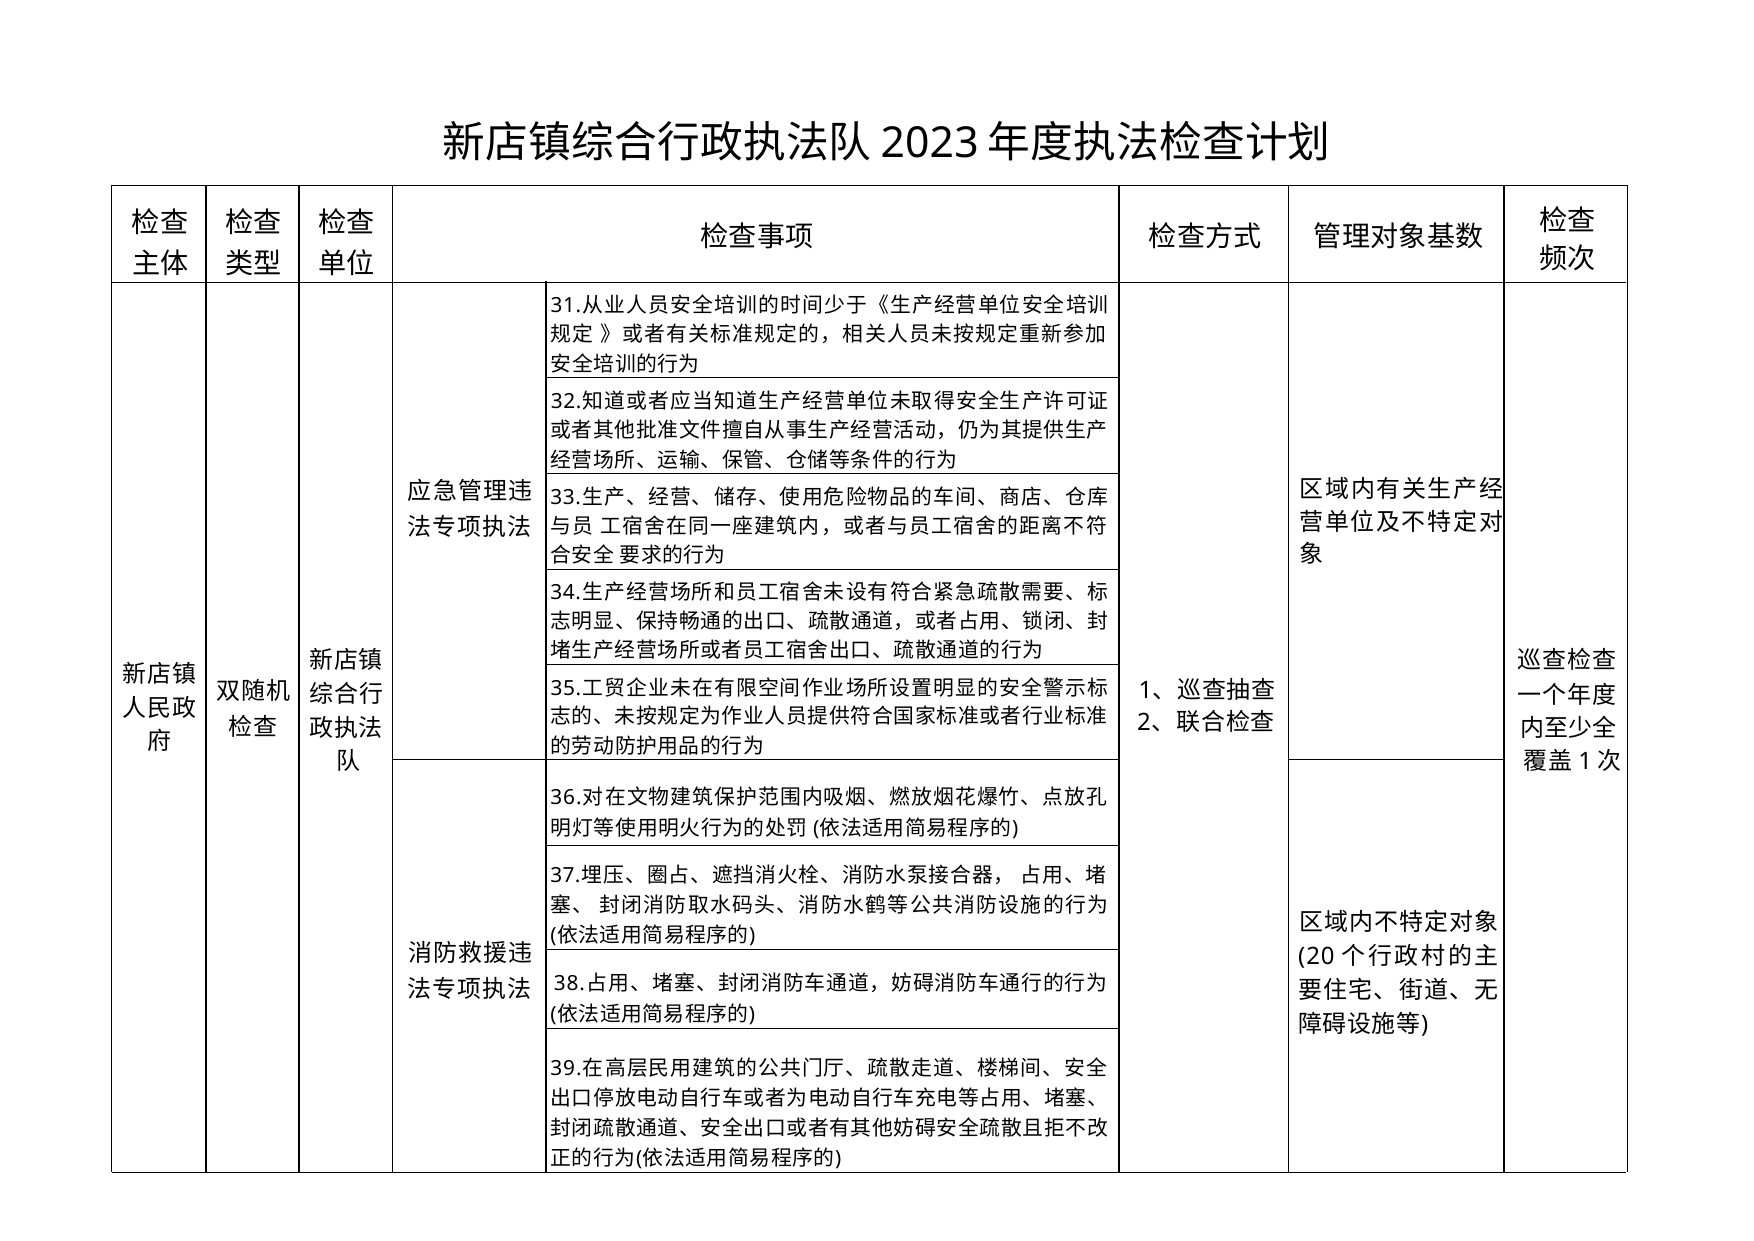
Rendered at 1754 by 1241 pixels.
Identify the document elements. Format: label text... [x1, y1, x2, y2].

table_header 检查 类型 [207, 186, 298, 281]
table_cell 39.在高层民用建筑的公共门厅、疏散走道、楼梯间、安全出口停放电动自行车或者为电动自行车充电等占用、堵塞、封闭疏散通道、安全出口或者有其他妨碍安全疏散且拒不改正的行为(依法适用简易程序的) [547, 1029, 1118, 1172]
table_cell 消防救援违 法专项执法 [393, 760, 545, 1172]
table_cell 应急管理违 法专项执法 [393, 283, 545, 759]
table_header 检查 主体 [112, 186, 205, 281]
table_header 检查 单位 [300, 186, 392, 281]
table_cell 34.生产经营场所和员工宿舍未设有符合紧急疏散需要、标志明显、保持畅通的出口、疏散通道，或者占用、锁闭、封堵生产经营场所或者员工宿舍出口、疏散通道的行为 [547, 570, 1118, 664]
table_cell 32.知道或者应当知道生产经营单位未取得安全生产许可证或者其他批准文件擅自从事生产经营活动，仍为其提供生产经营场所、运输、保管、仓储等条件的行为 [547, 378, 1118, 473]
table_cell 37.埋压、圈占、遮挡消火栓、消防水泵接合器， 占用、堵塞、 封闭消防取水码头、消防水鹤等公共消防设施的行为 (依法适用简易程序的) [547, 846, 1118, 949]
table_cell 区域内不特定对象(20个行政村的主 要住宅、街道、无障碍设施等) [1289, 760, 1503, 1172]
table_header 检查方式 [1120, 186, 1288, 281]
table_header 管理对象基数 [1289, 186, 1503, 281]
table_cell 新店镇 人民政 府 [112, 283, 205, 1172]
table_cell 1、巡查抽查 2、联合检查 [1120, 283, 1288, 1172]
table_cell 35.工贸企业未在有限空间作业场所设置明显的安全警示标志的、未按规定为作业人员提供符合国家标准或者行业标准的劳动防护用品的行为 [547, 665, 1118, 759]
table_cell 双随机 检查 [207, 283, 298, 1172]
table_header 检查事项 [393, 186, 1118, 281]
text 新店镇综合行政执法队2023年度执法检查计划 [443, 112, 1629, 168]
table_header 检查 频次 [1505, 186, 1627, 281]
table_cell 新店镇 综合行 政执法 队 [300, 283, 392, 1172]
table_cell 33.生产、经营、储存、使用危险物品的车间、商店、仓库与员 工宿舍在同一座建筑内，或者与员工宿舍的距离不符合安全 要求的行为 [547, 474, 1118, 568]
table_cell 31.从业人员安全培训的时间少于《生产经营单位安全培训规定 》或者有关标准规定的，相关人员未按规定重新参加安全培训的行为 [547, 283, 1118, 377]
table_cell 区域内有关生产经营单位及不特定对象 [1289, 283, 1503, 759]
table_cell 36.对在文物建筑保护范围内吸烟、燃放烟花爆竹、点放孔明灯等使用明火行为的处罚 (依法适用简易程序的) [547, 760, 1118, 845]
table_cell 巡查检查 一个年度 内至少全 覆盖1次 [1505, 281, 1627, 1172]
table_cell 38.占用、堵塞、封闭消防车通道，妨碍消防车通行的行为 (依法适用简易程序的) [547, 950, 1118, 1028]
